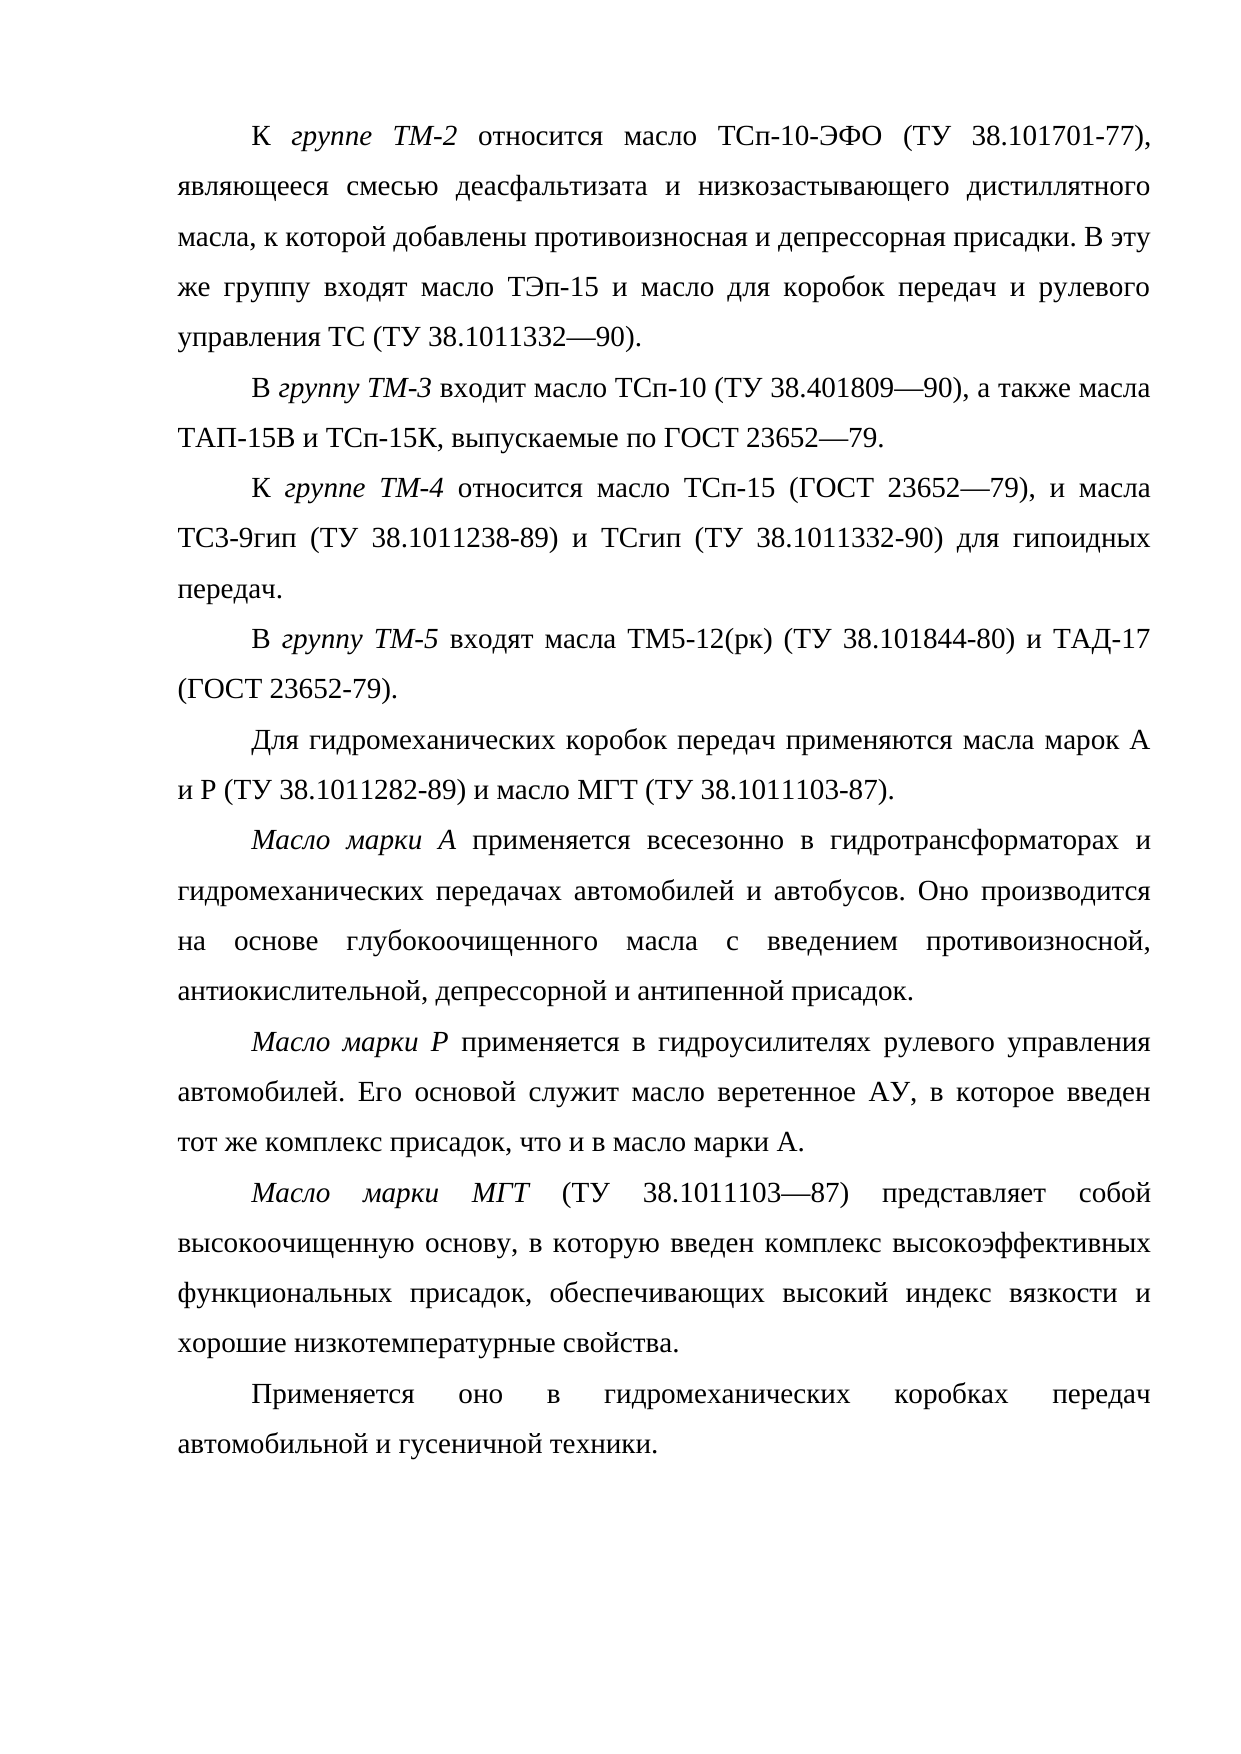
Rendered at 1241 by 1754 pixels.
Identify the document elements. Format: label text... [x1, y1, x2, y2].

text Масло марки МГТ (ТУ 38.1011103—87) представляет собой высокоочищенную основу, в которую введен комплекс высокоэффективных функциональных присадок, обеспечивающих высокий индекс вязкости и хорошие низкотемпературные свойства. [177, 1175, 1152, 1359]
text К группе ТМ-2 относится масло ТСп-10-ЭФО (ТУ 38.101701-77), являющееся смесью деасфальтизата и низкозастывающего дистиллятного масла, к которой добавлены противоизносная и депрессорная присадки. В эту же группу входят масло ТЭп-15 и масло для коробок передач и рулевого управления ТС (ТУ 38.1011332—90). [177, 118, 1152, 353]
text К группе ТМ-4 относится масло ТСп-15 (ГОСТ 23652—79), и масла ТС3-9гип (ТУ 38.1011238-89) и ТСгип (ТУ 38.1011332-90) для гипоидных передач. [177, 470, 1152, 604]
text Масло марки Р применяется в гидроусилителях рулевого управления автомобилей. Его основой служит масло веретенное АУ, в которое введен тот же комплекс присадок, что и в масло марки А. [177, 1024, 1152, 1158]
text В группу ТМ-5 входят масла ТМ5-12(рк) (ТУ 38.101844-80) и ТАД-17 (ГОСТ 23652-79). [177, 621, 1152, 705]
text Масло марки А применяется всесезонно в гидротрансформаторах и гидромеханических передачах автомобилей и автобусов. Оно производится на основе глубокоочищенного масла с введением противоизносной, антиокислительной, депрессорной и антипенной присадок. [177, 822, 1152, 1007]
text Для гидромеханических коробок передач применяются масла марок А и Р (ТУ 38.1011282-89) и масло МГТ (ТУ 38.1011103-87). [177, 722, 1152, 806]
text Применяется оно в гидромеханических коробках передач автомобильной и гусеничной техники. [177, 1376, 1152, 1460]
text В группу ТМ-3 входит масло ТСп-10 (ТУ 38.401809—90), а также масла ТАП-15В и ТСп-15К, выпускаемые по ГОСТ 23652—79. [177, 370, 1152, 453]
